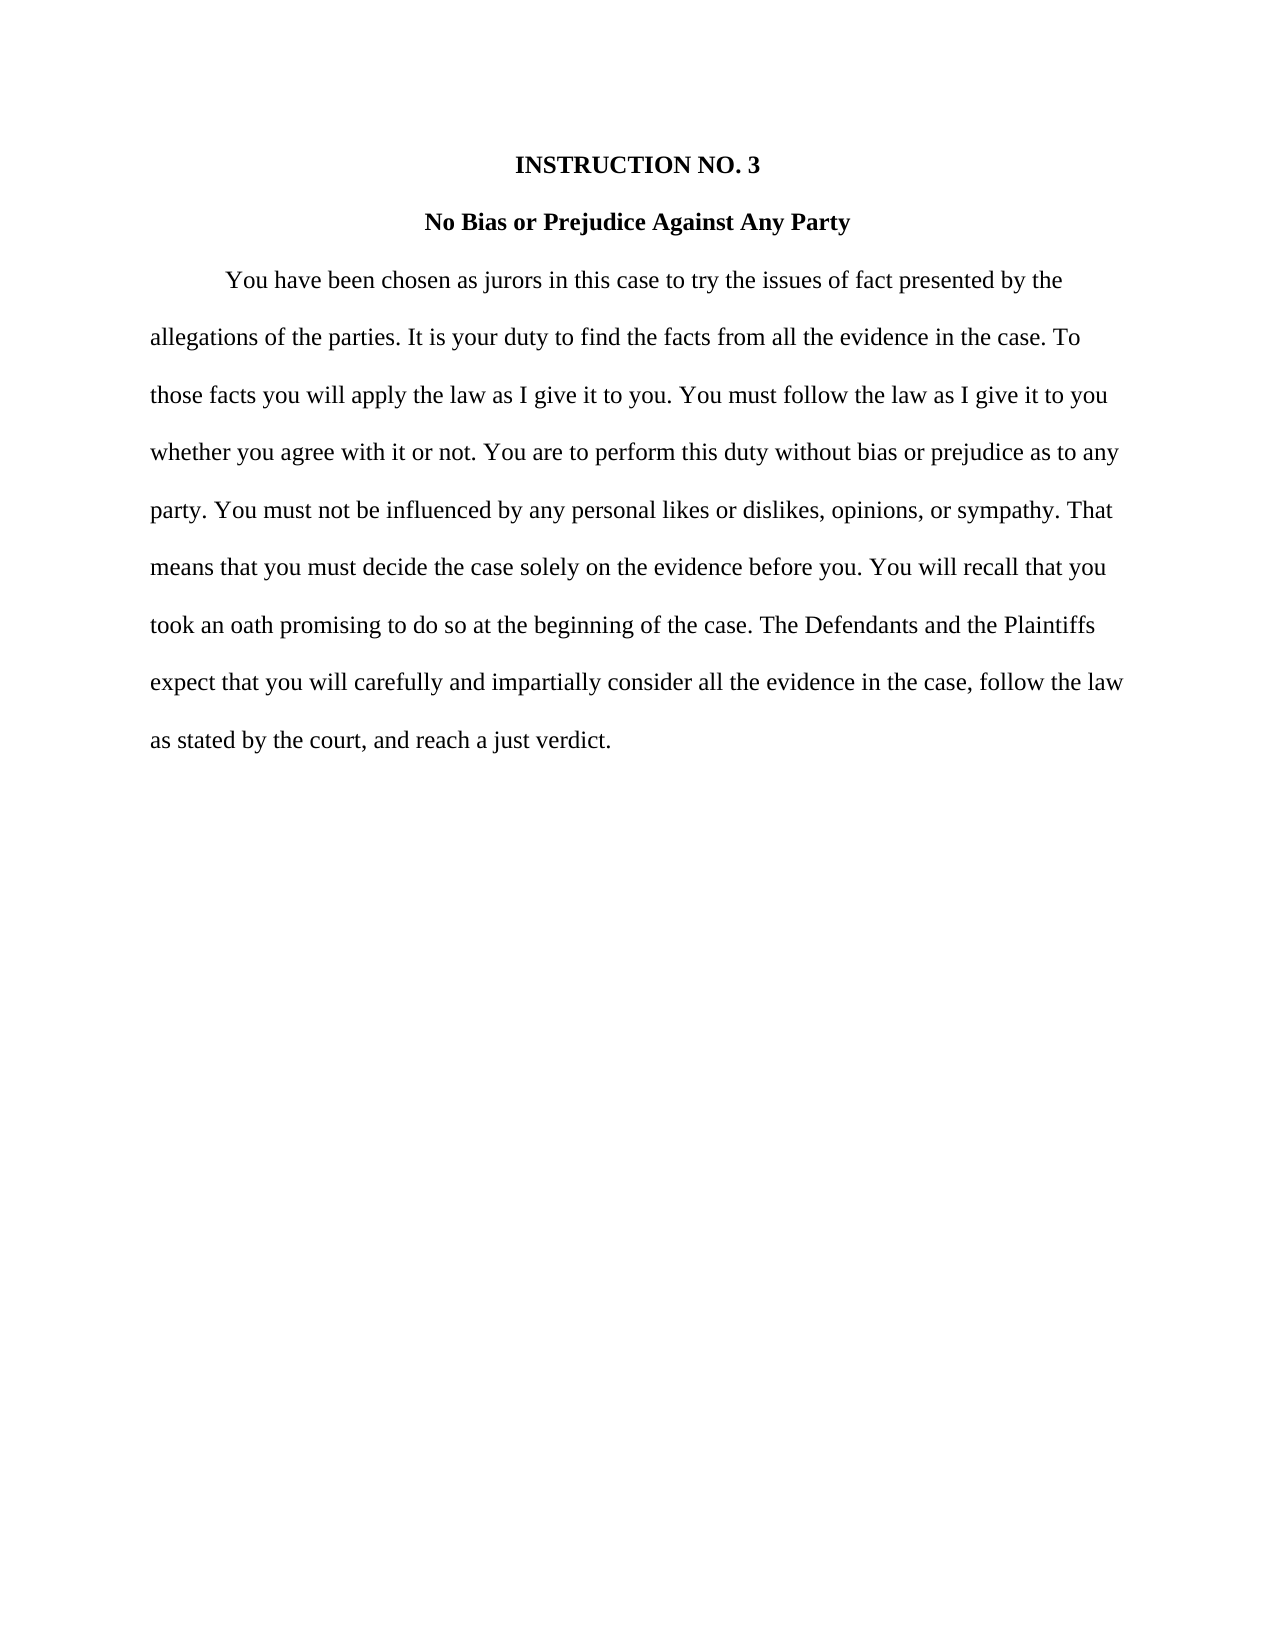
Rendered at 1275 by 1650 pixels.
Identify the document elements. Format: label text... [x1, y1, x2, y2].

text INSTRUCTION NO. 3 [150, 150, 1125, 179]
title No Bias or Prejudice Against Any Party [150, 207, 1125, 236]
text You have been chosen as jurors in this case to try the issues of fact presented by the allegations of the parties. It is your duty to find the facts from all the evidence in the case. To those facts you will apply the law as I give it to you. You must follow the law as I give it to you whether you agree with it or not. You are to perform this duty without bias or prejudice as to any party. You must not be influenced by any personal likes or dislikes, opinions, or sympathy. That means that you must decide the case solely on the evidence before you. You will recall that you took an oath promising to do so at the beginning of the case. The Defendants and the Plaintiffs expect that you will carefully and impartially consider all the evidence in the case, follow the law as stated by the court, and reach a just verdict. [150, 265, 1125, 754]
